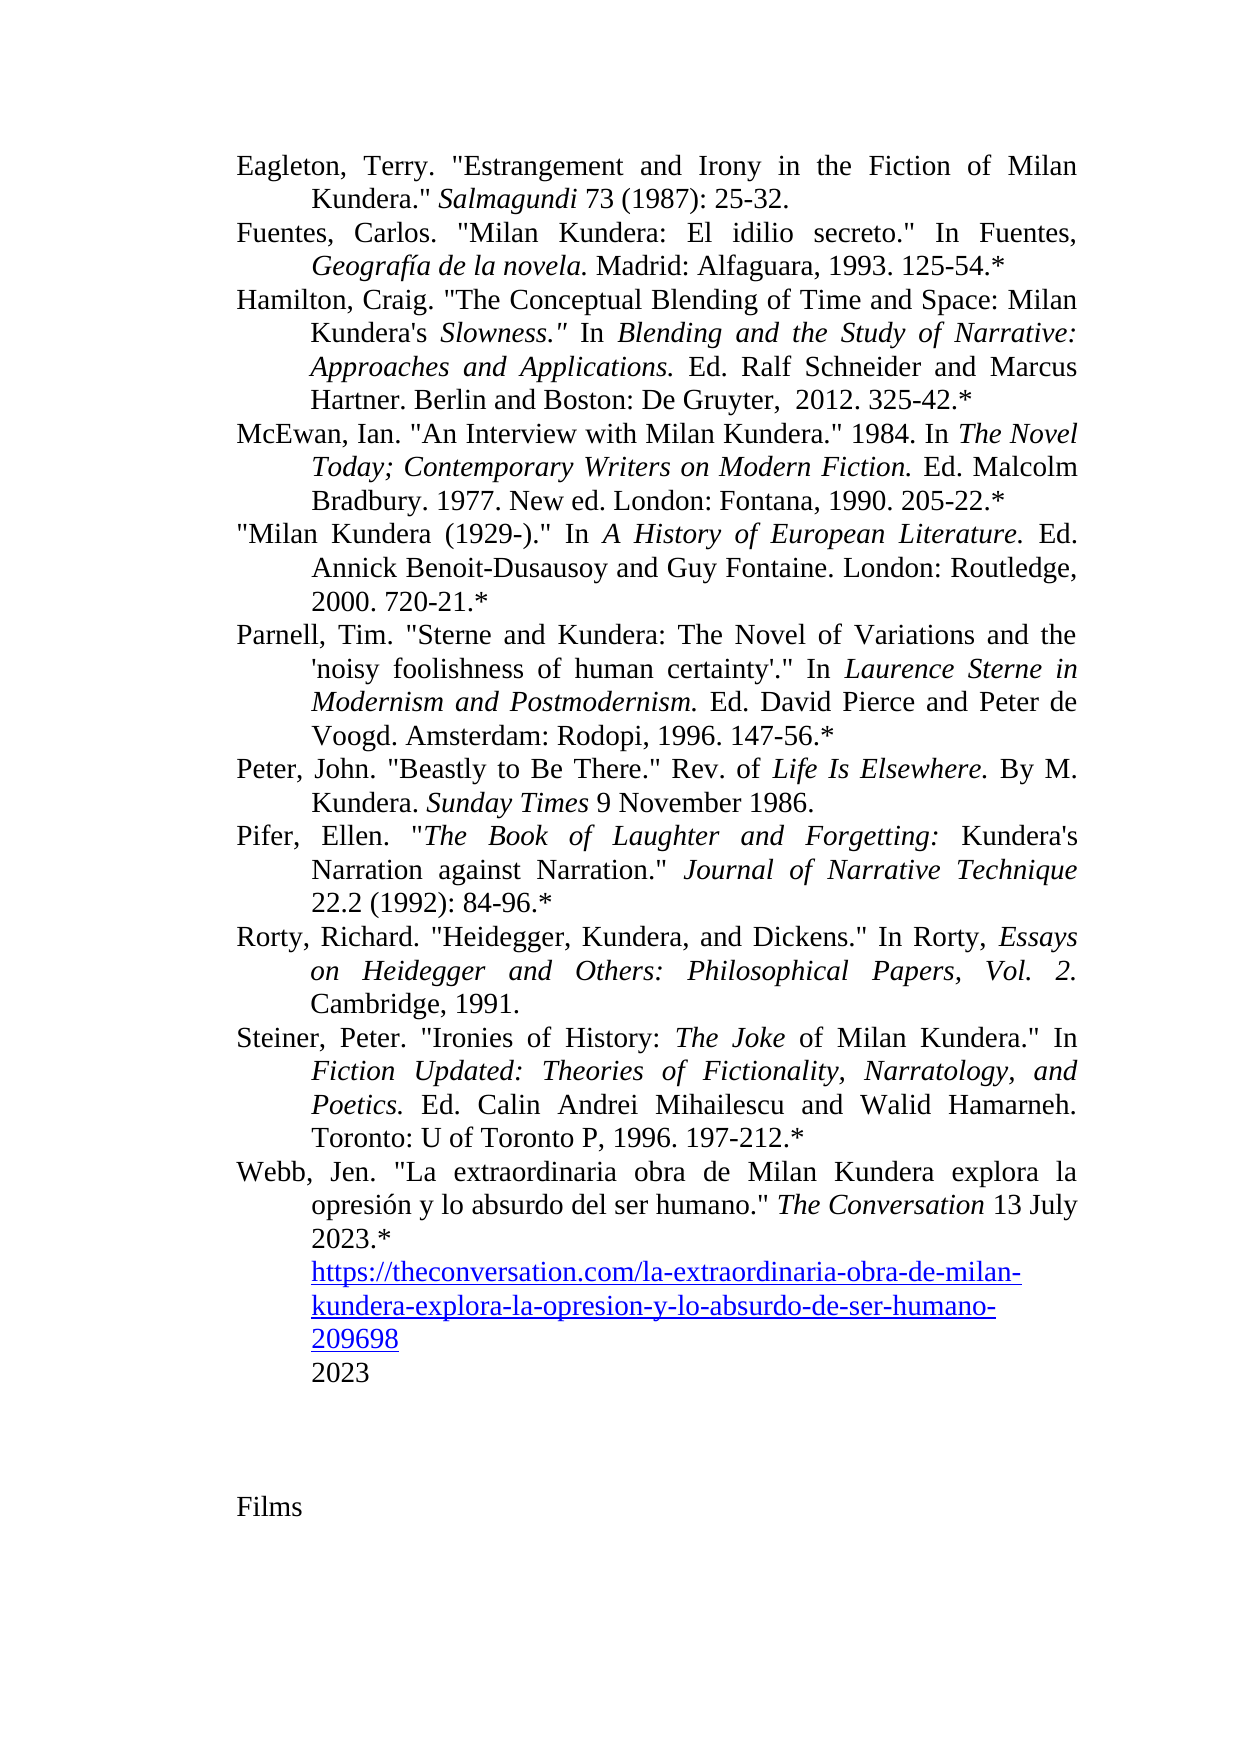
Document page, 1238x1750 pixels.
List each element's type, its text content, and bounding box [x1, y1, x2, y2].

text Peter, John. "Beastly to Be There." Rev. of Life Is Elsewhere. By M. Kundera. Sunday Times 9 November 1986. [236, 751, 1078, 818]
text Parnell, Tim. "Sterne and Kundera: The Novel of Variations and the 'noisy foolishness of human certainty'." In Laurence Sterne in Modernism and Postmodernism. Ed. David Pierce and Peter de Voogd. Amsterdam: Rodopi, 1996. 147-56.* [236, 617, 1078, 751]
text 2023 [236, 1355, 1078, 1389]
text Films [236, 1489, 1078, 1523]
text Eagleton, Terry. "Estrangement and Irony in the Fiction of Milan Kundera." Salmagundi 73 (1987): 25-32. [236, 148, 1078, 215]
text "Milan Kundera (1929-)." In A History of European Literature. Ed. Annick Benoit-Dusausoy and Guy Fontaine. London: Routledge, 2000. 720-21.* [236, 517, 1078, 617]
text Hamilton, Craig. "The Conceptual Blending of Time and Space: Milan Kundera's Slowness." In Blending and the Study of Narrative: Approaches and Applications. Ed. Ralf Schneider and Marcus Hartner. Berlin and Boston: De Gruyter, 2012. 325-42.* [236, 282, 1078, 416]
text https://theconversation.com/la-extraordinaria-obra-de-milan-kundera-explora-la-opresion-y-lo-absurdo-de-ser-humano-209698 [236, 1254, 1078, 1355]
text Fuentes, Carlos. "Milan Kundera: El idilio secreto." In Fuentes, Geografía de la novela. Madrid: Alfaguara, 1993. 125-54.* [236, 215, 1078, 282]
text Steiner, Peter. "Ironies of History: The Joke of Milan Kundera." In Fiction Updated: Theories of Fictionality, Narratology, and Poetics. Ed. Calin Andrei Mihailescu and Walid Hamarneh. Toronto: U of Toronto P, 1996. 197-212.* [236, 1020, 1078, 1154]
text Rorty, Richard. "Heidegger, Kundera, and Dickens." In Rorty, Essays on Heidegger and Others: Philosophical Papers, Vol. 2. Cambridge, 1991. [236, 919, 1078, 1020]
text Pifer, Ellen. "The Book of Laughter and Forgetting: Kundera's Narration against Narration." Journal of Narrative Technique 22.2 (1992): 84-96.* [236, 818, 1078, 919]
text Webb, Jen. "La extraordinaria obra de Milan Kundera explora la opresión y lo absurdo del ser humano." The Conversation 13 July 2023.* [236, 1154, 1078, 1254]
text McEwan, Ian. "An Interview with Milan Kundera." 1984. In The Novel Today; Contemporary Writers on Modern Fiction. Ed. Malcolm Bradbury. 1977. New ed. London: Fontana, 1990. 205-22.* [236, 416, 1078, 517]
